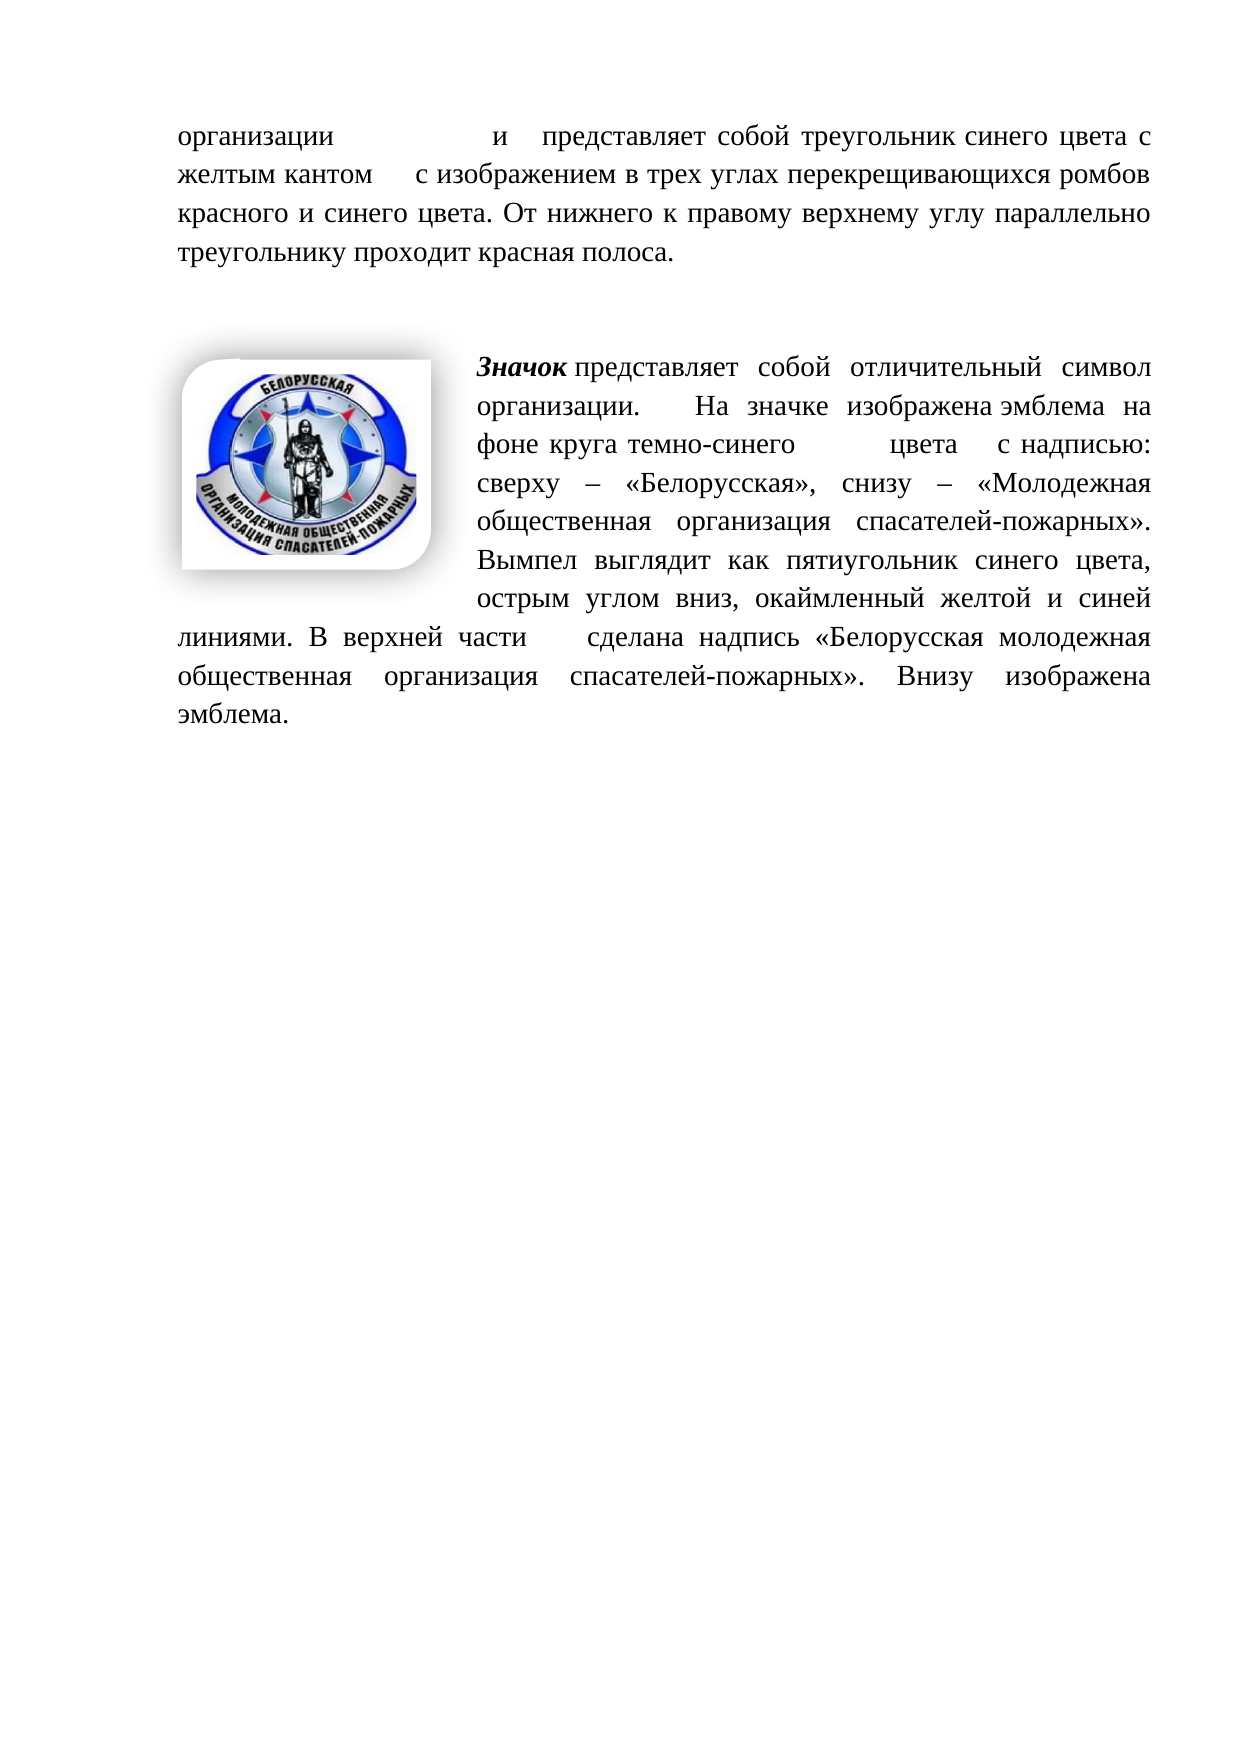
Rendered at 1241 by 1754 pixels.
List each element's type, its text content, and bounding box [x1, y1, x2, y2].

text Значок представляет собой отличительный символ организации. На значке изображена эмблема на фоне круга темно-синего цвета с надписью: сверху – «Белорусская», снизу – «Молодежная общественная организация спасателей-пожарных». Вымпел выглядит как пятиугольник синего цвета, острым углом вниз, окаймленный желтой и синей линиями. В верхней части сделана надпись «Белорусская молодежная общественная организация спасателей-пожарных». Внизу изображена эмблема. [177, 349, 1152, 730]
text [177, 118, 1152, 267]
picture [197, 375, 416, 555]
